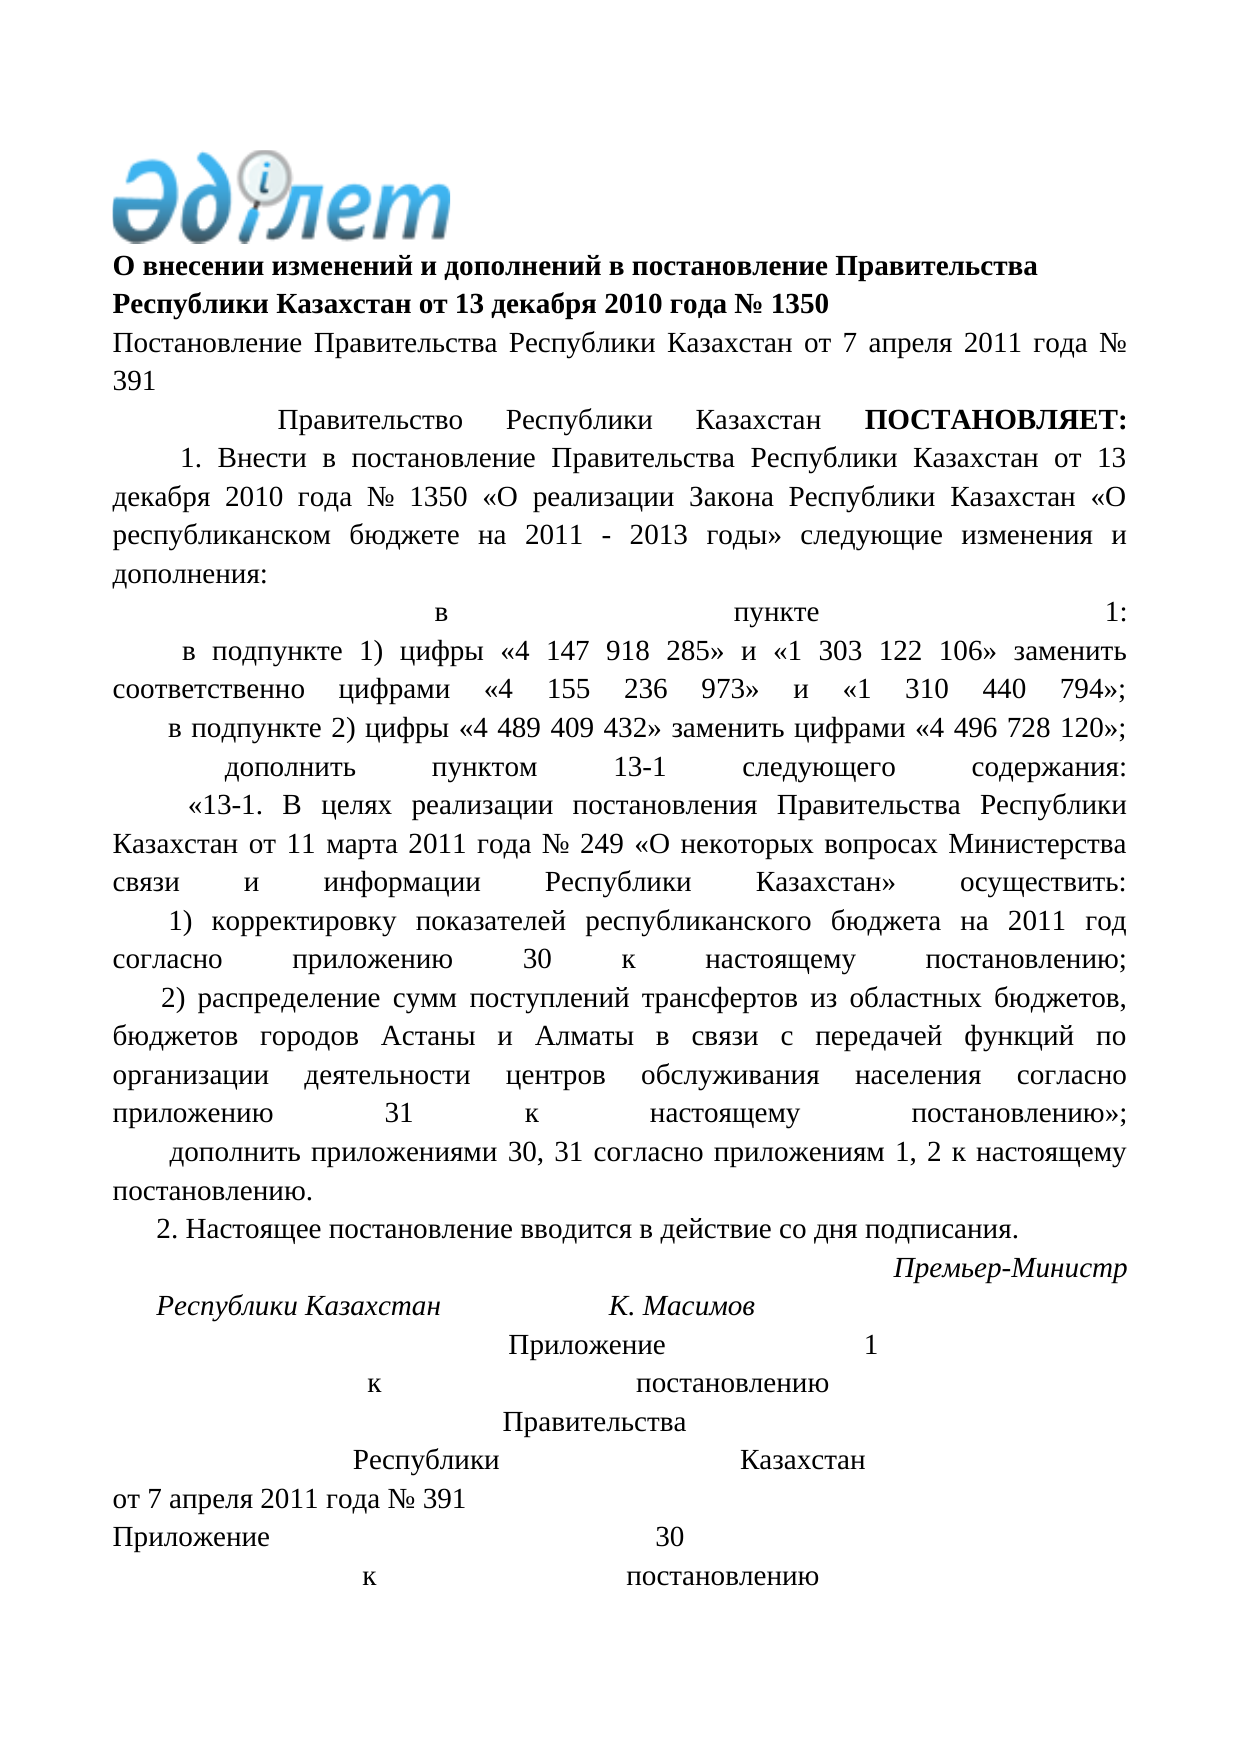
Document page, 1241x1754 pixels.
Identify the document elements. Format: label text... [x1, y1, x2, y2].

text О внесении изменений и дополнений в постановление Правительства Республики Казахстан от 13 декабря 2010 года № 1350 [112, 248, 1128, 320]
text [112, 1519, 1128, 1592]
picture [112, 150, 451, 244]
text Правительство Республики Казахстан ПОСТАНОВЛЯЕТ: 1. Внести в постановление Правительства Республики Казахстан от 13 декабря 2010 года № 1350 «О реализации Закона Республики Казахстан «О республиканском бюджете на 2011 - 2013 годы» следующие изменения и дополнения: в пункте 1: в подпункте 1) цифры «4 147 918 285» и «1 303 122 106» заменить соответственно цифрами «4 155 236 973» и «1 310 440 794»; в подпункте 2) цифры «4 489 409 432» заменить цифрами «4 496 728 120»; дополнить пунктом 13-1 следующего содержания: «13-1. В целях реализации постановления Правительства Республики Казахстан от 11 марта 2011 года № 249 «О некоторых вопросах Министерства связи и информации Республики Казахстан» осуществить: 1) корректировку показателей республиканского бюджета на 2011 год согласно приложению 30 к настоящему постановлению; 2) распределение сумм поступлений трансфертов из областных бюджетов, бюджетов городов Астаны и Алматы в связи с передачей функций по организации деятельности центров обслуживания населения согласно приложению 31 к настоящему постановлению»; дополнить приложениями 30, 31 согласно приложениям 1, 2 к настоящему постановлению. 2. Настоящее постановление вводится в действие со дня подписания. [112, 402, 1128, 1245]
text Премьер-Министр Республики Казахстан К. Масимов [112, 1250, 1128, 1322]
text Приложение 1 к постановлению Правительства Республики Казахстан от 7 апреля 2011 года № 391 [112, 1327, 1128, 1514]
text Постановление Правительства Республики Казахстан от 7 апреля 2011 года № 391 [112, 325, 1128, 397]
